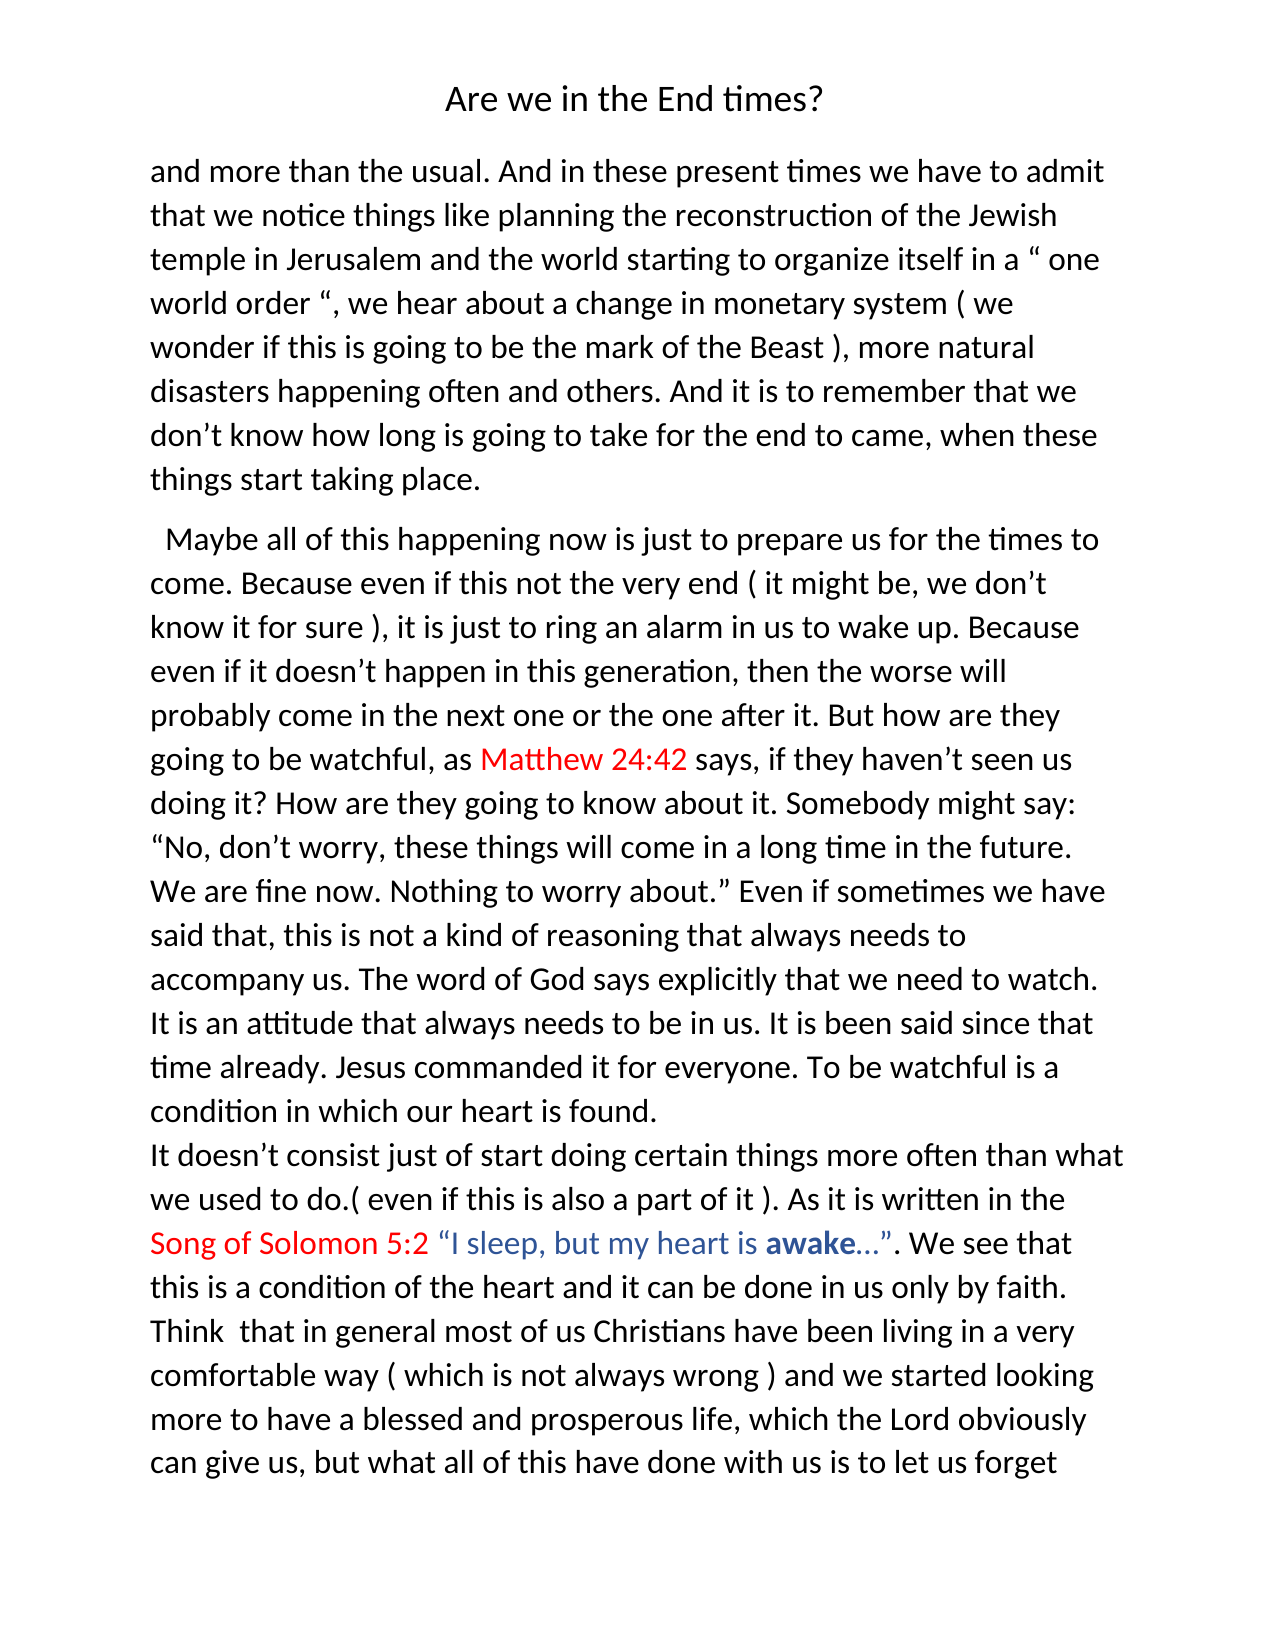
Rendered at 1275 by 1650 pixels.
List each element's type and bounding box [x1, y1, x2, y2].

text [150, 150, 1125, 498]
text [150, 518, 1125, 1482]
